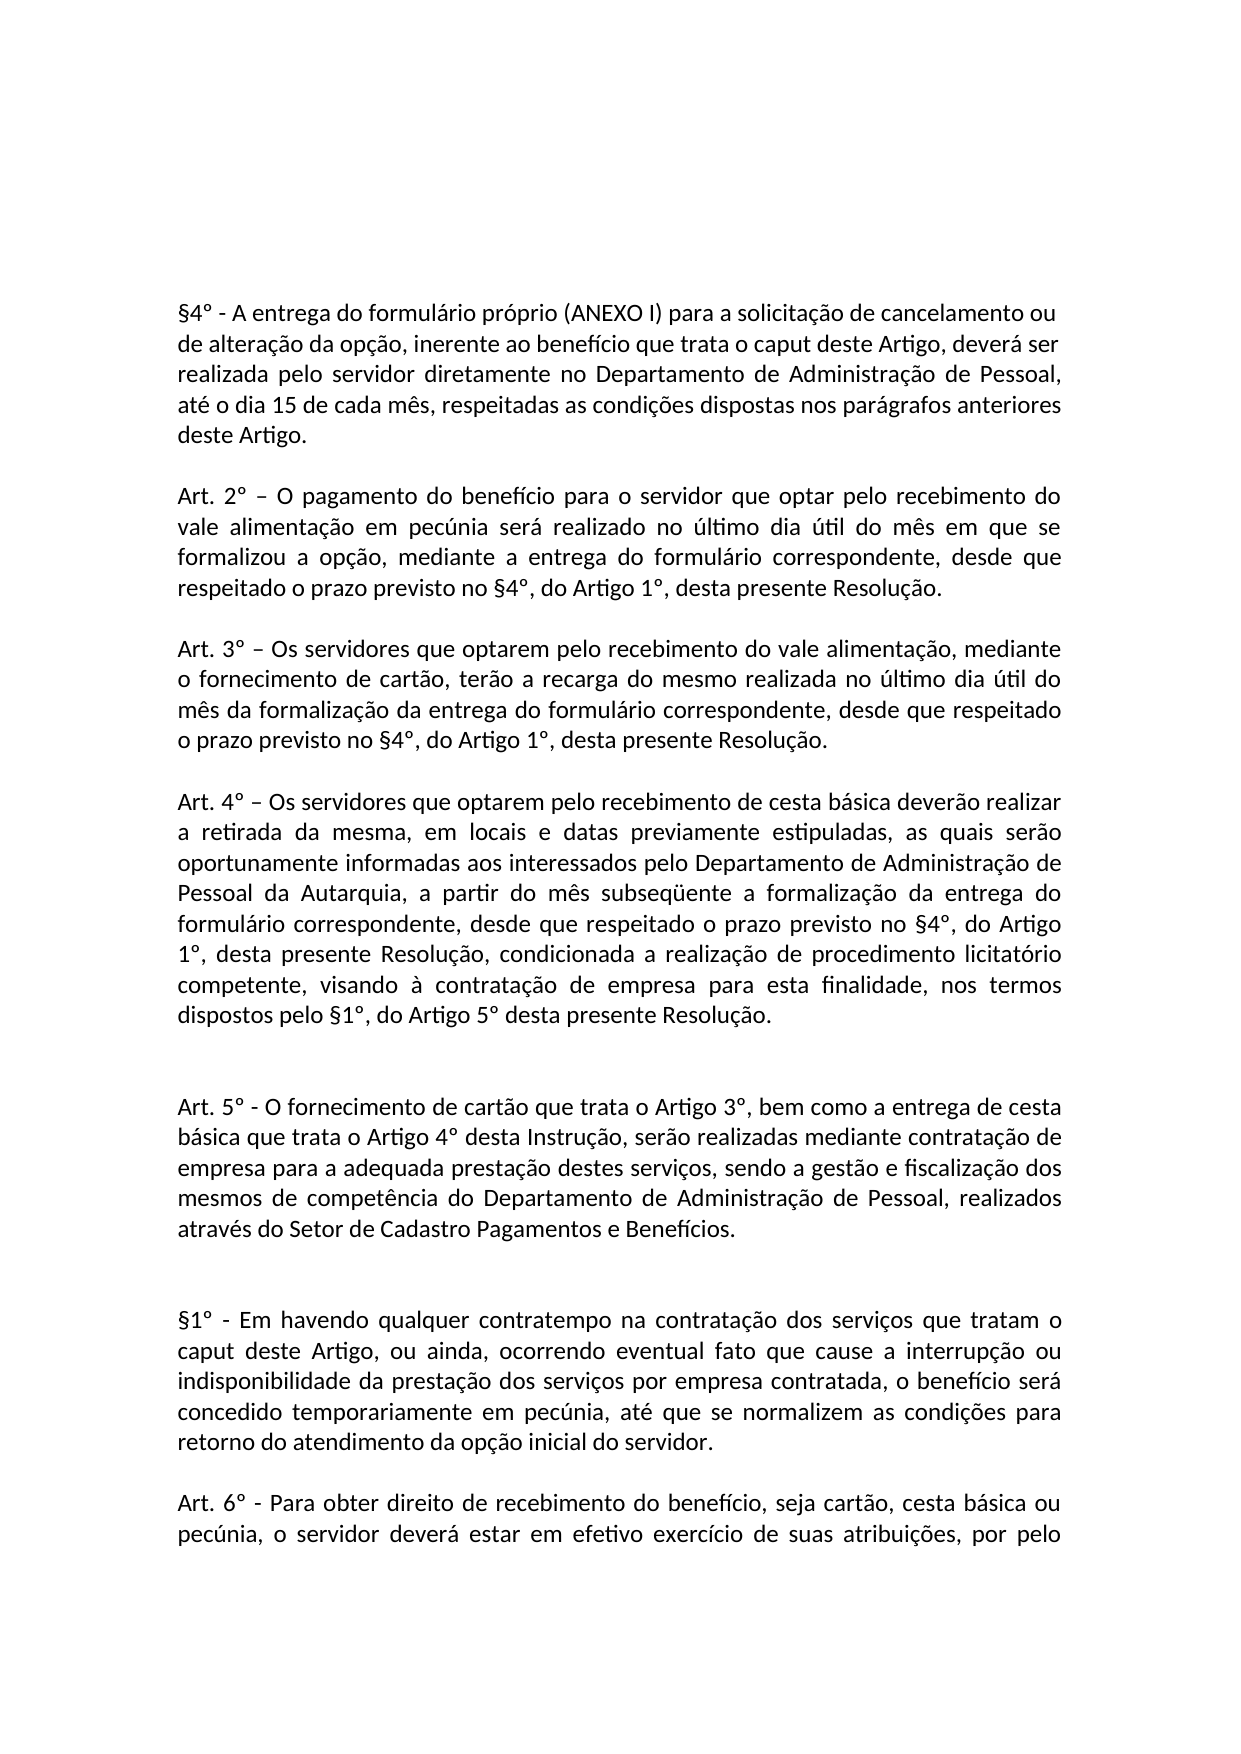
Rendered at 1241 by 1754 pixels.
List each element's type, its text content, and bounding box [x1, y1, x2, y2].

text §4º - A entrega do formulário próprio (ANEXO I) para a solicitação de cancelamento ou [177, 297, 1063, 328]
text Art. 5º - O fornecimento de cartão que trata o Artigo 3º, bem como a entrega de cesta básica que trata o Artigo 4º desta Instrução, serão realizadas mediante contratação de empresa para a adequada prestação destes serviços, sendo a gestão e fiscalização dos mesmos de competência do Departamento de Administração de Pessoal, realizados através do Setor de Cadastro Pagamentos e Benefícios. [177, 1091, 1063, 1243]
text §1º - Em havendo qualquer contratempo na contratação dos serviços que tratam o caput deste Artigo, ou ainda, ocorrendo eventual fato que cause a interrupção ou indisponibilidade da prestação dos serviços por empresa contratada, o benefício será concedido temporariamente em pecúnia, até que se normalizem as condições para retorno do atendimento da opção inicial do servidor. [177, 1304, 1063, 1457]
text Art. 3º – Os servidores que optarem pelo recebimento do vale alimentação, mediante o fornecimento de cartão, terão a recarga do mesmo realizada no último dia útil do mês da formalização da entrega do formulário correspondente, desde que respeitado o prazo previsto no §4º, do Artigo 1º, desta presente Resolução. [177, 633, 1063, 755]
text de alteração da opção, inerente ao benefício que trata o caput deste Artigo, deverá ser [177, 328, 1063, 358]
text Art. 4º – Os servidores que optarem pelo recebimento de cesta básica deverão realizar a retirada da mesma, em locais e datas previamente estipuladas, as quais serão oportunamente informadas aos interessados pelo Departamento de Administração de Pessoal da Autarquia, a partir do mês subseqüente a formalização da entrega do formulário correspondente, desde que respeitado o prazo previsto no §4º, do Artigo 1º, desta presente Resolução, condicionada a realização de procedimento licitatório competente, visando à contratação de empresa para esta finalidade, nos termos dispostos pelo §1º, do Artigo 5º desta presente Resolução. [177, 786, 1063, 1030]
text Art. 2º – O pagamento do benefício para o servidor que optar pelo recebimento do vale alimentação em pecúnia será realizado no último dia útil do mês em que se formalizou a opção, mediante a entrega do formulário correspondente, desde que respeitado o prazo previsto no §4º, do Artigo 1º, desta presente Resolução. [177, 480, 1063, 602]
text realizada pelo servidor diretamente no Departamento de Administração de Pessoal, até o dia 15 de cada mês, respeitadas as condições dispostas nos parágrafos anteriores deste Artigo. [177, 358, 1063, 450]
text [177, 1488, 1063, 1549]
